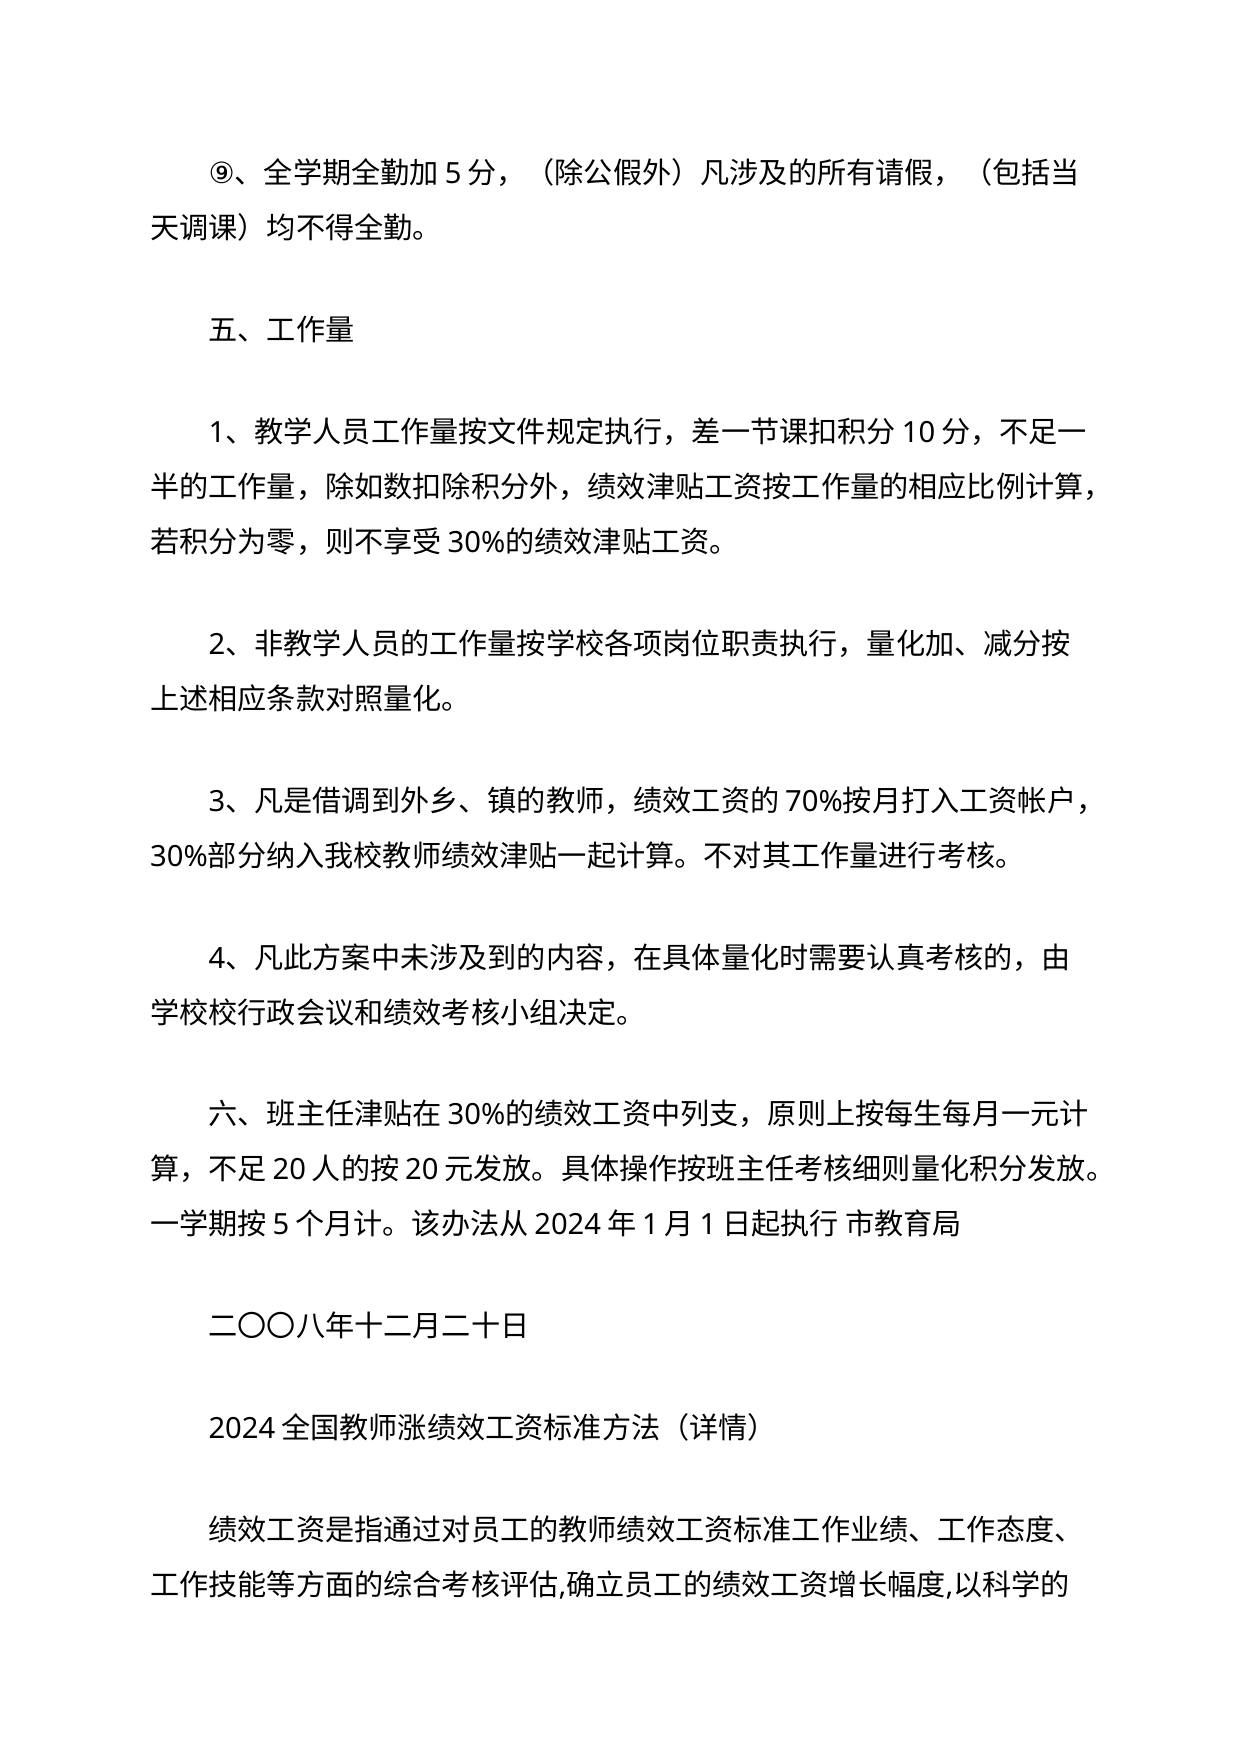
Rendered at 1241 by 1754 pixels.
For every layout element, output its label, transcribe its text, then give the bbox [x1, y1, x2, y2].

text 2、非教学人员的工作量按学校各项岗位职责执行，量化加、减分按上述相应条款对照量化。 [150, 620, 1090, 718]
text 五、工作量 [150, 307, 1090, 349]
text 1、教学人员工作量按文件规定执行，差一节课扣积分10分，不足一半的工作量，除如数扣除积分外，绩效津贴工资按工作量的相应比例计算，若积分为零，则不享受30%的绩效津贴工资。 [150, 408, 1090, 561]
text 4、凡此方案中未涉及到的内容，在具体量化时需要认真考核的，由学校校行政会议和绩效考核小组决定。 [150, 934, 1090, 1031]
text 2024全国教师涨绩效工资标准方法（详情） [150, 1405, 1090, 1447]
text 3、凡是借调到外乡、镇的教师，绩效工资的70%按月打入工资帐户，30%部分纳入我校教师绩效津贴一起计算。不对其工作量进行考核。 [150, 777, 1090, 874]
text 六、班主任津贴在30%的绩效工资中列支，原则上按每生每月一元计算，不足20人的按20元发放。具体操作按班主任考核细则量化积分发放。一学期按5个月计。该办法从2024年1月1日起执行 市教育局 [150, 1091, 1090, 1243]
text 二〇〇八年十二月二十日 [150, 1303, 1090, 1345]
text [150, 1507, 1090, 1604]
text ⑨、全学期全勤加5分，（除公假外）凡涉及的所有请假，（包括当天调课）均不得全勤。 [150, 150, 1090, 247]
